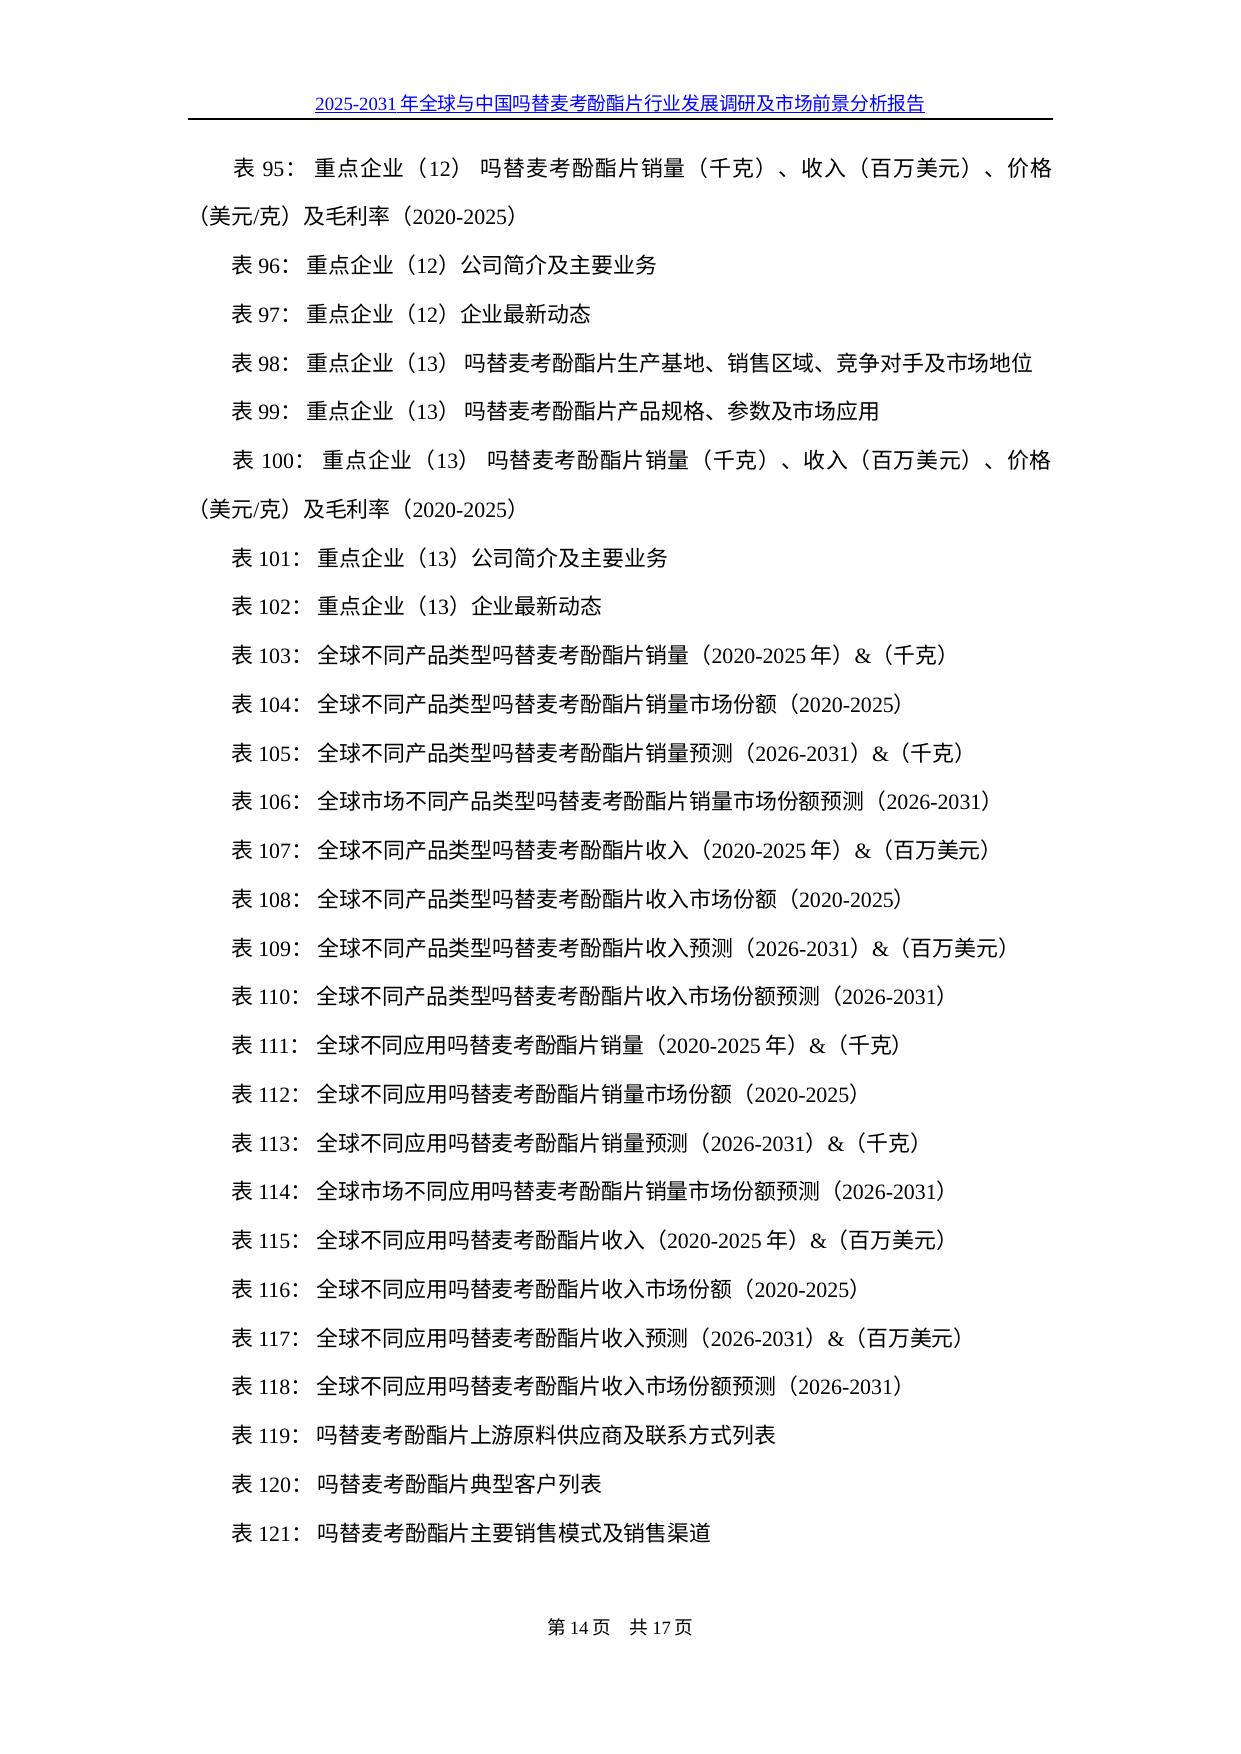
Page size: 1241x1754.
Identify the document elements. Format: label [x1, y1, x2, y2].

text [187, 150, 1053, 1548]
